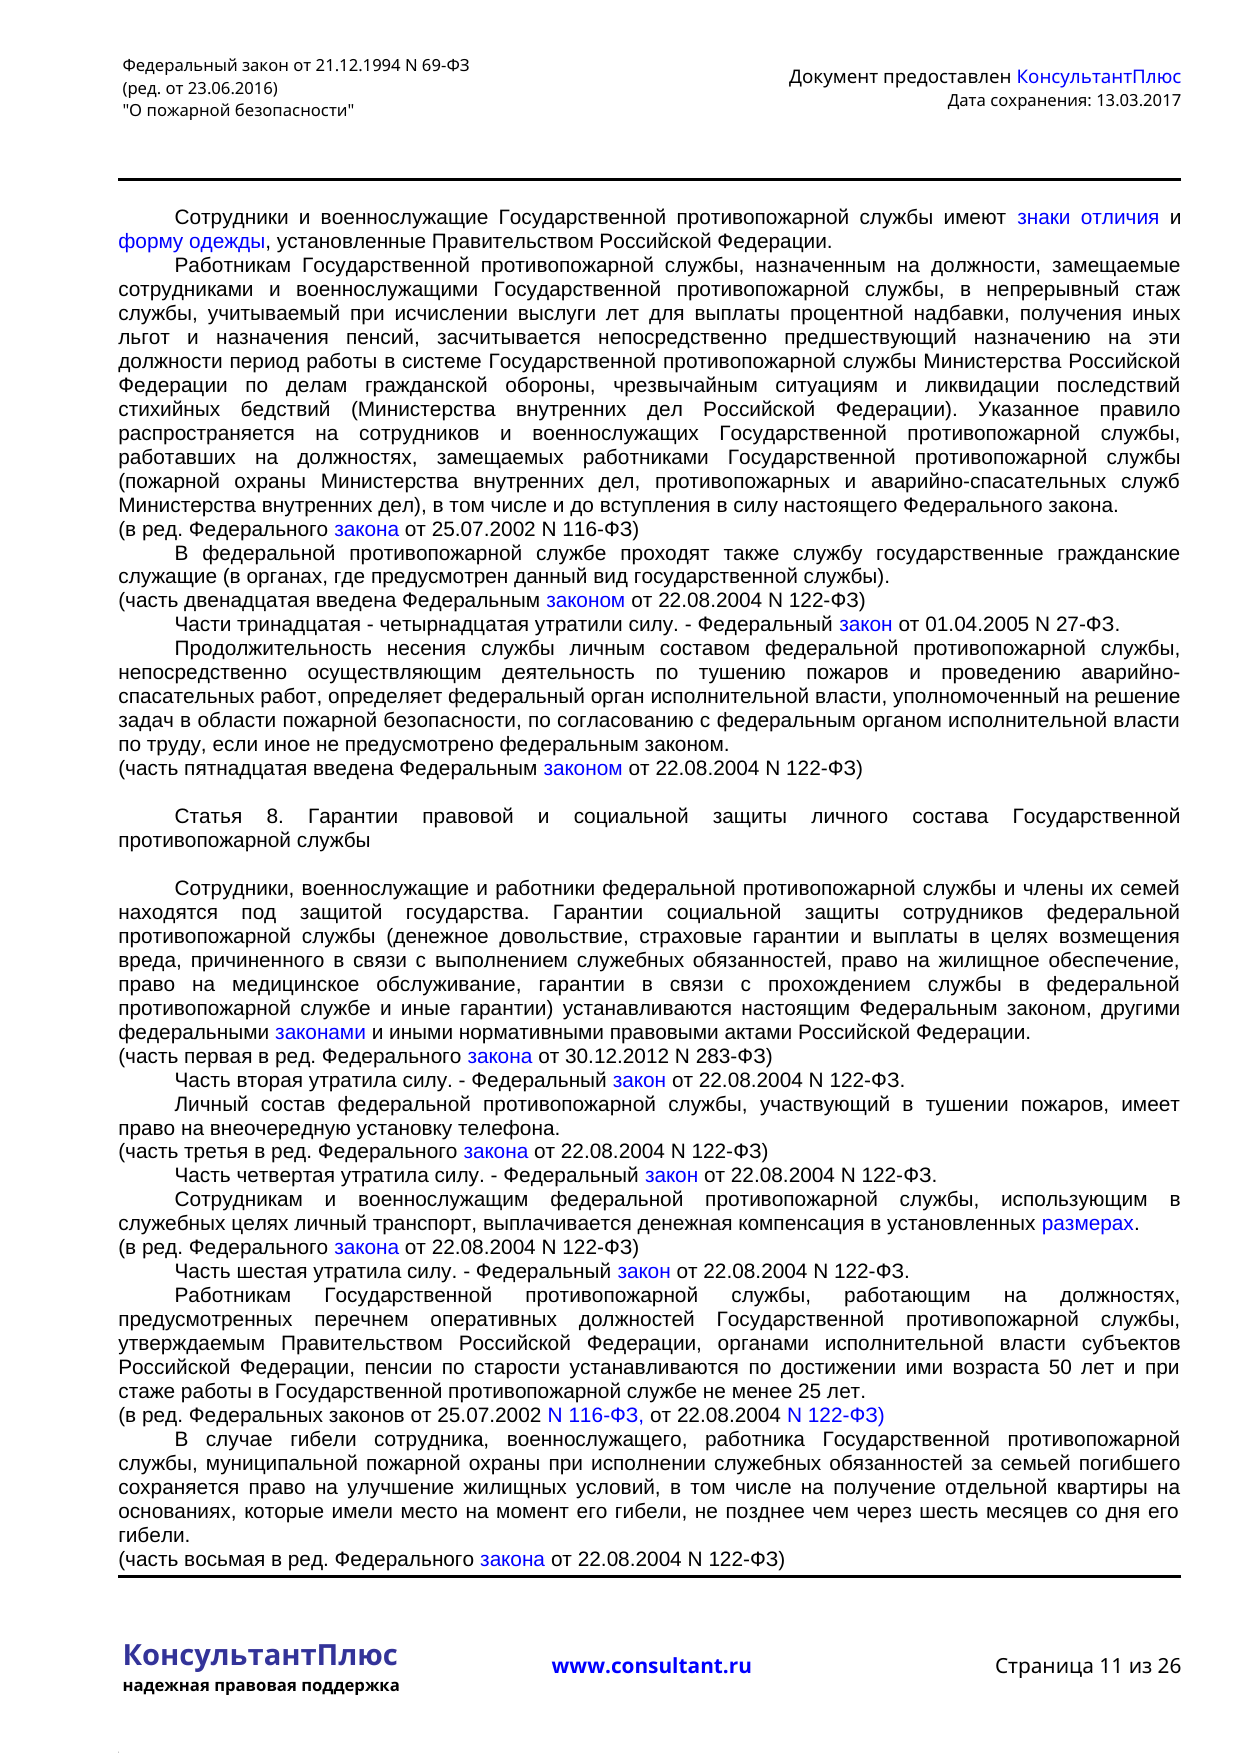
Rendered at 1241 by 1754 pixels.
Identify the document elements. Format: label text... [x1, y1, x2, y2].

text (часть восьмая в ред. Федерального закона от 22.08.2004 N 122-ФЗ) [118, 1547, 1181, 1571]
text Часть вторая утратила силу. - Федеральный закон от 22.08.2004 N 122-ФЗ. [118, 1067, 1181, 1091]
text (часть первая в ред. Федерального закона от 30.12.2012 N 283-ФЗ) [118, 1043, 1181, 1067]
text (часть двенадцатая введена Федеральным законом от 22.08.2004 N 122-ФЗ) [118, 588, 1181, 612]
text Сотрудникам и военнослужащим федеральной противопожарной службы, использующим в служебных целях личный транспорт, выплачивается денежная компенсация в установленных размерах. [118, 1187, 1181, 1235]
text Сотрудники, военнослужащие и работники федеральной противопожарной службы и члены их семей находятся под защитой государства. Гарантии социальной защиты сотрудников федеральной противопожарной службы (денежное довольствие, страховые гарантии и выплаты в целях возмещения вреда, причиненного в связи с выполнением служебных обязанностей, право на жилищное обеспечение, право на медицинское обслуживание, гарантии в связи с прохождением службы в федеральной противопожарной службе и иные гарантии) устанавливаются настоящим Федеральным законом, другими федеральными законами и иными нормативными правовыми актами Российской Федерации. [118, 876, 1181, 1043]
text Работникам Государственной противопожарной службы, работающим на должностях, предусмотренных перечнем оперативных должностей Государственной противопожарной службы, утверждаемым Правительством Российской Федерации, органами исполнительной власти субъектов Российской Федерации, пенсии по старости устанавливаются по достижении ими возраста 50 лет и при стаже работы в Государственной противопожарной службе не менее 25 лет. [118, 1283, 1181, 1403]
text (в ред. Федерального закона от 22.08.2004 N 122-ФЗ) [118, 1235, 1181, 1259]
text (часть третья в ред. Федерального закона от 22.08.2004 N 122-ФЗ) [118, 1139, 1181, 1163]
text Статья 8. Гарантии правовой и социальной защиты личного состава Государственной противопожарной службы [118, 804, 1181, 852]
text (в ред. Федерального закона от 25.07.2002 N 116-ФЗ) [118, 516, 1181, 540]
text В случае гибели сотрудника, военнослужащего, работника Государственной противопожарной службы, муниципальной пожарной охраны при исполнении служебных обязанностей за семьей погибшего сохраняется право на улучшение жилищных условий, в том числе на получение отдельной квартиры на основаниях, которые имели место на момент его гибели, не позднее чем через шесть месяцев со дня его гибели. [118, 1427, 1181, 1547]
text (в ред. Федеральных законов от 25.07.2002 N 116-ФЗ, от 22.08.2004 N 122-ФЗ) [118, 1403, 1181, 1427]
text Часть четвертая утратила силу. - Федеральный закон от 22.08.2004 N 122-ФЗ. [118, 1163, 1181, 1187]
text Сотрудники и военнослужащие Государственной противопожарной службы имеют знаки отличия и форму одежды, установленные Правительством Российской Федерации. [118, 205, 1181, 253]
text (часть пятнадцатая введена Федеральным законом от 22.08.2004 N 122-ФЗ) [118, 756, 1181, 780]
text Продолжительность несения службы личным составом федеральной противопожарной службы, непосредственно осуществляющим деятельность по тушению пожаров и проведению аварийно-спасательных работ, определяет федеральный орган исполнительной власти, уполномоченный на решение задач в области пожарной безопасности, по согласованию с федеральным органом исполнительной власти по труду, если иное не предусмотрено федеральным законом. [118, 636, 1181, 756]
text Личный состав федеральной противопожарной службы, участвующий в тушении пожаров, имеет право на внеочередную установку телефона. [118, 1091, 1181, 1139]
text В федеральной противопожарной службе проходят также службу государственные гражданские служащие (в органах, где предусмотрен данный вид государственной службы). [118, 540, 1181, 588]
text Работникам Государственной противопожарной службы, назначенным на должности, замещаемые сотрудниками и военнослужащими Государственной противопожарной службы, в непрерывный стаж службы, учитываемый при исчислении выслуги лет для выплаты процентной надбавки, получения иных льгот и назначения пенсий, засчитывается непосредственно предшествующий назначению на эти должности период работы в системе Государственной противопожарной службы Министерства Российской Федерации по делам гражданской обороны, чрезвычайным ситуациям и ликвидации последствий стихийных бедствий (Министерства внутренних дел Российской Федерации). Указанное правило распространяется на сотрудников и военнослужащих Государственной противопожарной службы, работавших на должностях, замещаемых работниками Государственной противопожарной службы (пожарной охраны Министерства внутренних дел, противопожарных и аварийно-спасательных служб Министерства внутренних дел), в том числе и до вступления в силу настоящего Федерального закона. [118, 253, 1181, 516]
text Части тринадцатая - четырнадцатая утратили силу. - Федеральный закон от 01.04.2005 N 27-ФЗ. [118, 612, 1181, 636]
text Часть шестая утратила силу. - Федеральный закон от 22.08.2004 N 122-ФЗ. [118, 1259, 1181, 1283]
